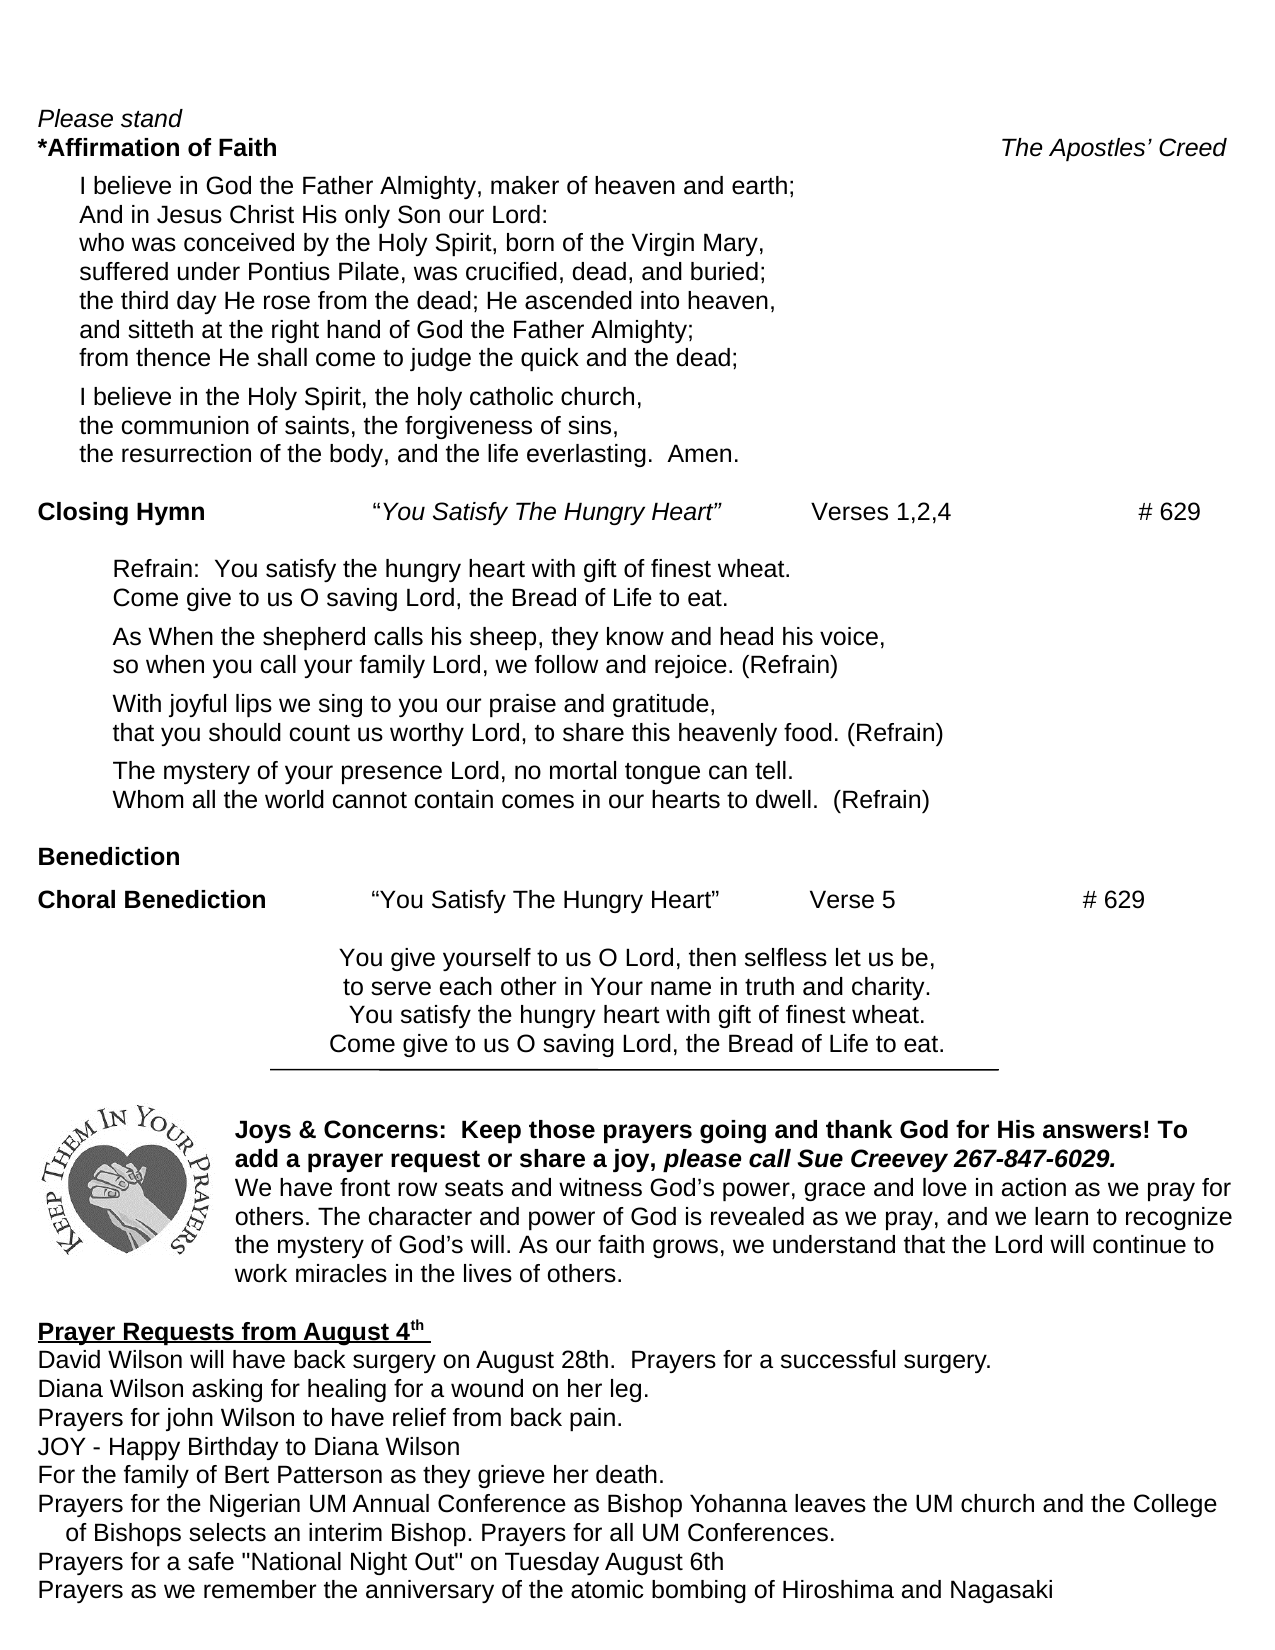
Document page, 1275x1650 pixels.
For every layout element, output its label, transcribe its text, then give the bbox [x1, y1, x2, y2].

text suffered under Pontius Pilate, was crucified, dead, and buried; [37, 257, 1237, 286]
text that you should count us worthy Lord, to share this heavenly food. (Refrain) [112, 717, 1237, 746]
text Diana Wilson asking for healing for a wound on her leg. [37, 1374, 1237, 1403]
text Choral Benediction “You Satisfy The Hungry Heart” Verse 5 # 629 [37, 885, 1237, 914]
text You satisfy the hungry heart with gift of finest wheat. [37, 1000, 1237, 1029]
text Refrain: You satisfy the hungry heart with gift of finest wheat. [112, 554, 1237, 583]
text *Affirmation of Faith The Apostles’ Creed [37, 132, 1237, 161]
text With joyful lips we sing to you our praise and gratitude, [112, 689, 1237, 717]
text I believe in the Holy Spirit, the holy catholic church, [37, 382, 1237, 411]
text As When the shepherd calls his sheep, they know and head his voice, [112, 622, 1237, 650]
text For the family of Bert Patterson as they grieve her death. [37, 1460, 1237, 1489]
text the resurrection of the body, and the life everlasting. Amen. [37, 439, 1237, 468]
text Benediction [37, 842, 1237, 871]
text The mystery of your presence Lord, no mortal tongue can tell. [112, 756, 1237, 785]
text Prayers for a safe "National Night Out" on Tuesday August 6th [37, 1547, 1237, 1575]
text Prayers for john Wilson to have relief from back pain. [37, 1403, 1237, 1432]
picture [37, 1097, 216, 1264]
text the third day He rose from the dead; He ascended into heaven, [37, 286, 1237, 315]
text I believe in God the Father Almighty, maker of heaven and earth; [37, 171, 1237, 200]
text so when you call your family Lord, we follow and rejoice. (Refrain) [112, 650, 1237, 679]
text JOY - Happy Birthday to Diana Wilson [37, 1432, 1237, 1460]
text Prayer Requests from August 4th [37, 1317, 1237, 1345]
text Joys & Concerns: Keep those prayers going and thank God for His answers! To add a prayer request or share a joy, please call Sue Creevey 267-847-6029. [216, 1115, 1237, 1173]
text You give yourself to us O Lord, then selfless let us be, [37, 943, 1237, 972]
text of Bishops selects an interim Bishop. Prayers for all UM Conferences. [37, 1518, 1237, 1547]
text Whom all the world cannot contain comes in our hearts to dwell. (Refrain) [112, 785, 1237, 813]
text We have front row seats and witness God’s power, grace and love in action as we pray for others. The character and power of God is revealed as we pray, and we learn to recognize the mystery of God’s will. As our faith grows, we understand that the Lord will continue to work miracles in the lives of others. [37, 1173, 1237, 1288]
text David Wilson will have back surgery on August 28th. Prayers for a successful surgery. [37, 1345, 1237, 1374]
text and sitteth at the right hand of God the Father Almighty; [37, 315, 1237, 343]
text to serve each other in Your name in truth and charity. [37, 972, 1237, 1000]
text Prayers as we remember the anniversary of the atomic bombing of Hiroshima and Nagasaki [37, 1575, 1237, 1604]
text Closing Hymn “You Satisfy The Hungry Heart” Verses 1,2,4 # 629 [37, 497, 1237, 526]
text from thence He shall come to judge the quick and the dead; [37, 343, 1237, 372]
text Come give to us O saving Lord, the Bread of Life to eat. [37, 1029, 1237, 1058]
text who was conceived by the Holy Spirit, born of the Virgin Mary, [37, 228, 1237, 257]
text Come give to us O saving Lord, the Bread of Life to eat. [112, 583, 1237, 612]
text Prayers for the Nigerian UM Annual Conference as Bishop Yohanna leaves the UM church and the College [37, 1489, 1237, 1518]
text the communion of saints, the forgiveness of sins, [37, 411, 1237, 439]
text Please stand [37, 104, 1237, 132]
text And in Jesus Christ His only Son our Lord: [37, 200, 1237, 228]
